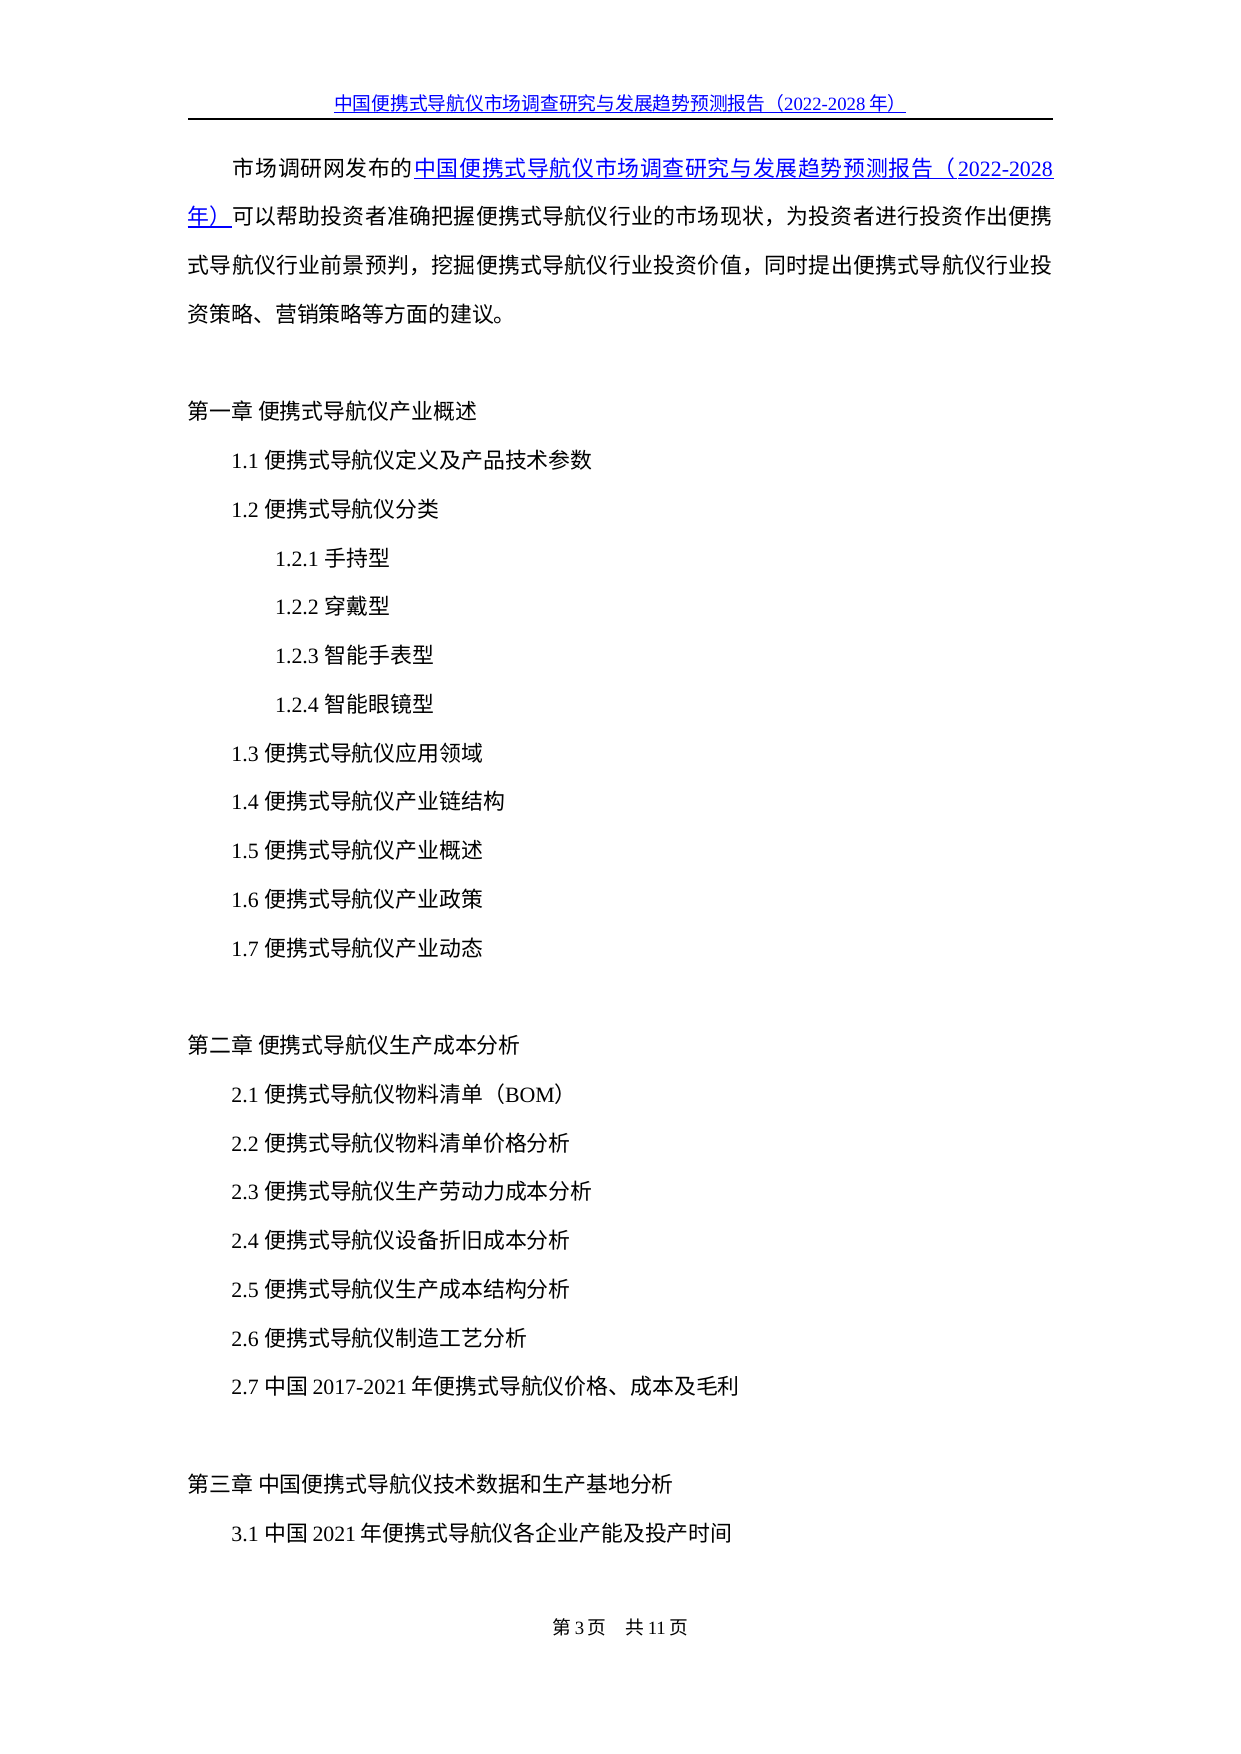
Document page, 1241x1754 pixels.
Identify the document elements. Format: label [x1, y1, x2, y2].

text [187, 150, 1053, 1548]
